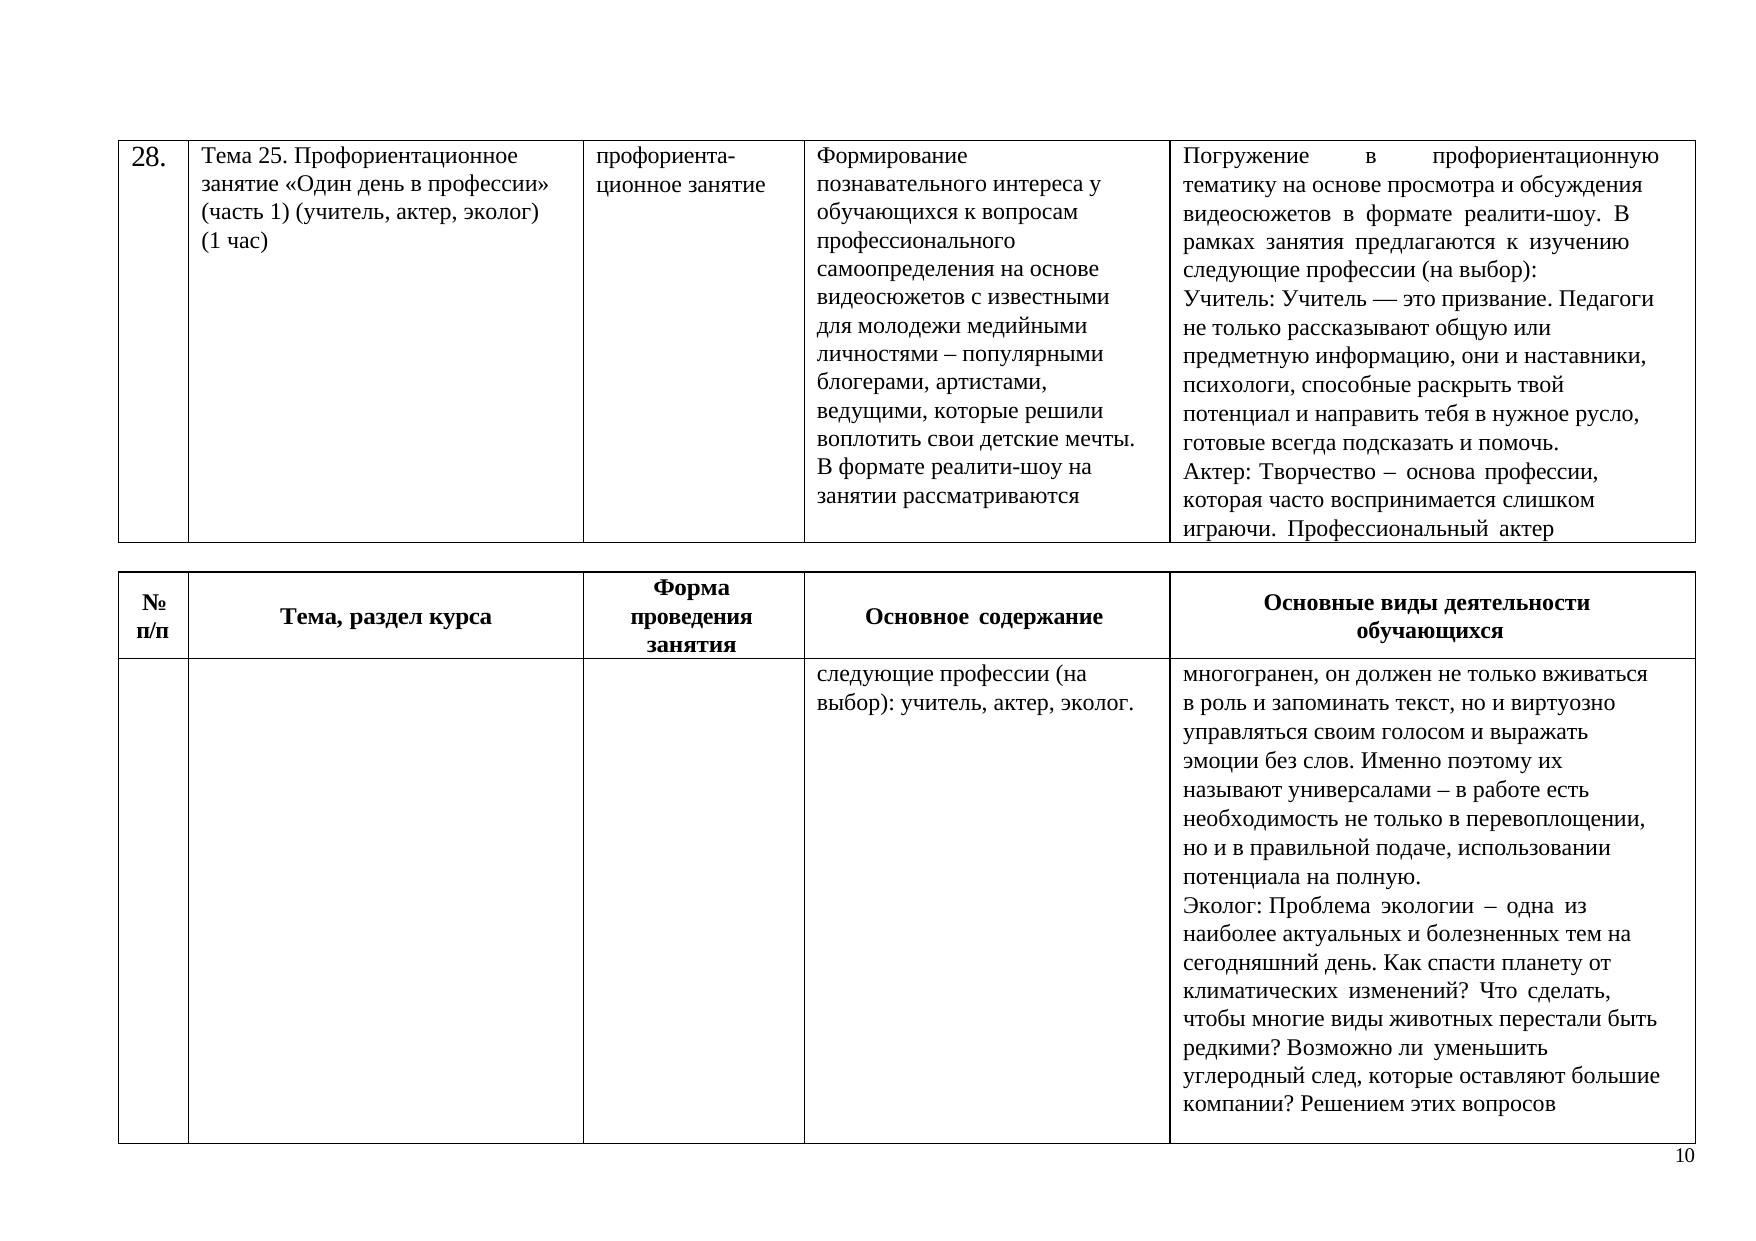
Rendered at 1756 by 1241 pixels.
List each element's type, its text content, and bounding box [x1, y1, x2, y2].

table_cell [119, 659, 188, 1143]
table_header Тема, раздел курса [189, 573, 583, 658]
table_cell 28. [119, 141, 188, 542]
table_cell Формирование познавательного интереса у обучающихся к вопросам профессионального самоопределения на основе видеосюжетов с известными для молодежи медийными личностями – популярными блогерами, артистами, ведущими, которые решили воплотить свои детские мечты. В формате реалити-шоу на занятии рассматриваются [805, 141, 1169, 542]
table_cell Погружение в профориентационную тематику на основе просмотра и обсуждения видеосюжетов в формате реалити-шоу. В рамках занятия предлагаются к изучению следующие профессии (на выбор): Учитель: Учитель — это призвание. Педагоги не только рассказывают общую или предметную информацию, они и наставники, психологи, способные раскрыть твой потенциал и направить тебя в нужное русло, готовые всегда подсказать и помочь. Актер: Творчество – основа профессии, которая часто воспринимается слишком играючи. Профессиональный актер [1171, 141, 1695, 542]
table_header Основные виды деятельности обучающихся [1171, 573, 1695, 658]
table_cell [805, 659, 1169, 1143]
table_cell [584, 659, 804, 1143]
table_header Основное содержание [805, 573, 1169, 658]
table_header Форма проведения занятия [584, 573, 804, 658]
table_header № п/п [119, 573, 188, 658]
table_cell [189, 659, 583, 1143]
table_cell Тема 25. Профориентационное занятие «Один день в профессии» (часть 1) (учитель, актер, эколог) (1 час) [189, 141, 583, 542]
table_cell профориента- ционное занятие [584, 141, 804, 542]
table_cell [1171, 659, 1695, 1143]
